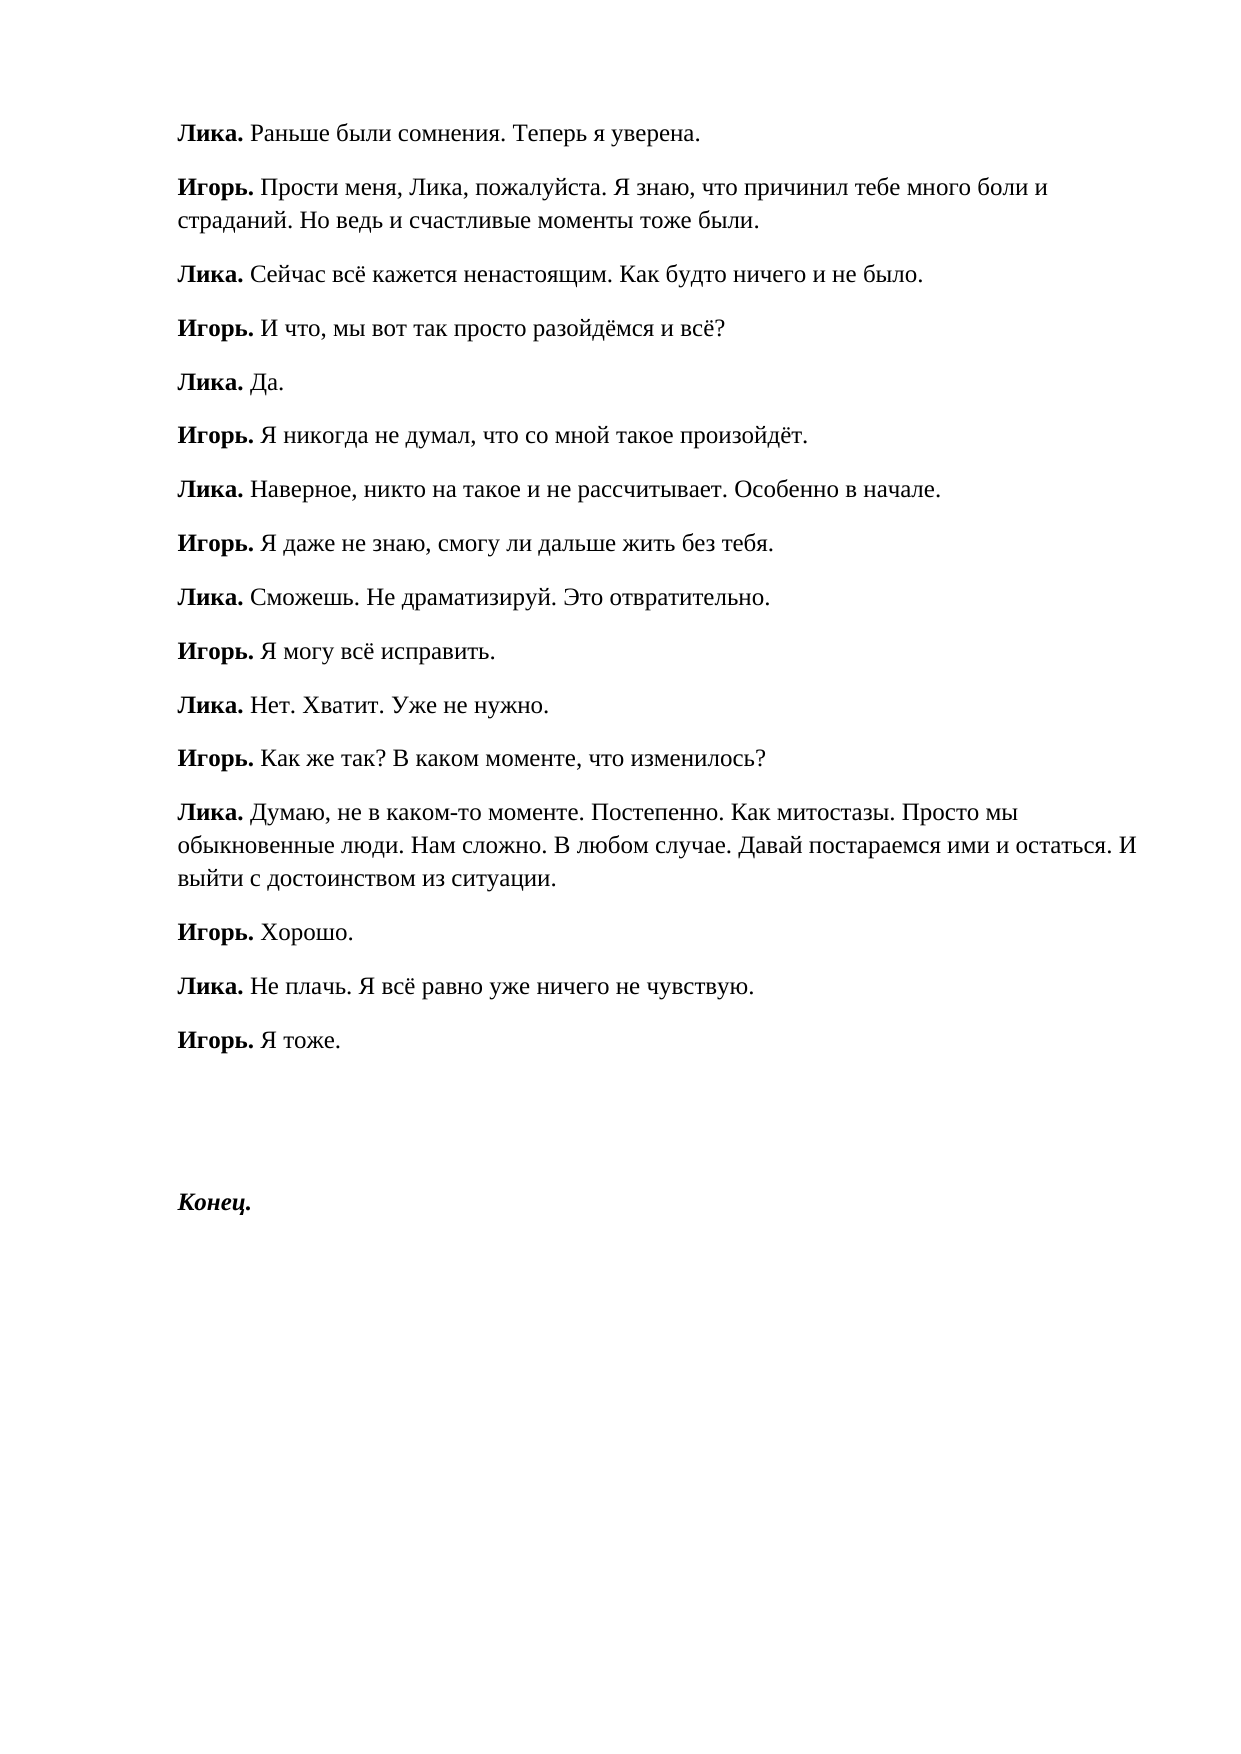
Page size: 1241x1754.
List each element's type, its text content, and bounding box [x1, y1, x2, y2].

text Конец. [177, 1187, 1152, 1215]
text Лика. Раньше были сомнения. Теперь я уверена. [177, 118, 1152, 147]
text Игорь. Я никогда не думал, что со мной такое произойдёт. [177, 420, 1152, 449]
text Лика. Думаю, не в каком-то моменте. Постепенно. Как митостазы. Просто мы обыкновенные люди. Нам сложно. В любом случае. Давай постараемся ими и остаться. И выйти с достоинством из ситуации. [177, 797, 1152, 892]
text Игорь. Я даже не знаю, смогу ли дальше жить без тебя. [177, 528, 1152, 557]
text Игорь. Хорошо. [177, 917, 1152, 946]
text Лика. Сейчас всё кажется ненастоящим. Как будто ничего и не было. [177, 259, 1152, 288]
text Лика. Не плачь. Я всё равно уже ничего не чувствую. [177, 971, 1152, 1000]
text Лика. Сможешь. Не драматизируй. Это отвратительно. [177, 582, 1152, 611]
text Игорь. И что, мы вот так просто разойдёмся и всё? [177, 313, 1152, 341]
text Игорь. Я могу всё исправить. [177, 636, 1152, 664]
text Игорь. Прости меня, Лика, пожалуйста. Я знаю, что причинил тебе много боли и страданий. Но ведь и счастливые моменты тоже были. [177, 172, 1152, 234]
text Лика. Нет. Хватит. Уже не нужно. [177, 690, 1152, 718]
text Лика. Да. [177, 367, 1152, 395]
text Игорь. Я тоже. [177, 1025, 1152, 1054]
text Игорь. Как же так? В каком моменте, что изменилось? [177, 743, 1152, 772]
text Лика. Наверное, никто на такое и не рассчитывает. Особенно в начале. [177, 474, 1152, 503]
